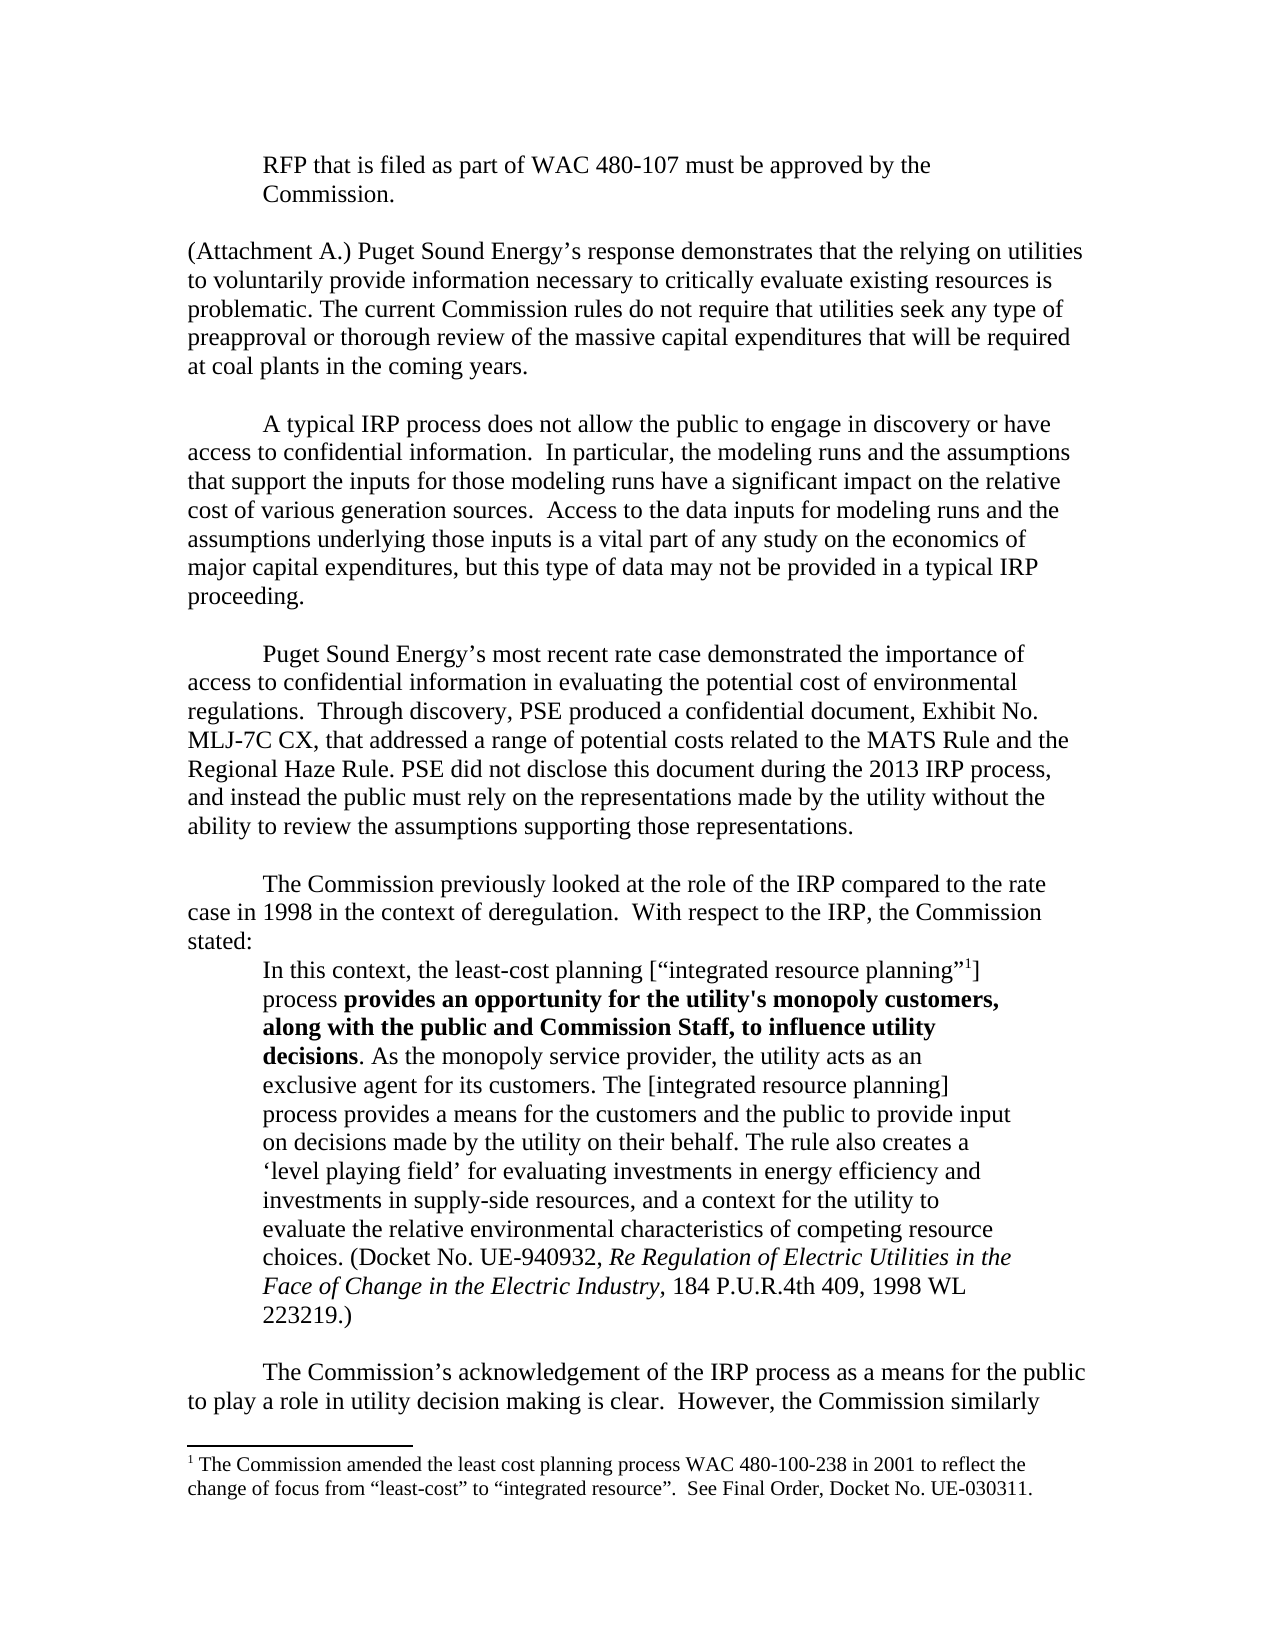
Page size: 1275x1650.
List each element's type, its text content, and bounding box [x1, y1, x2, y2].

text (Attachment A.) Puget Sound Energy’s response demonstrates that the relying on utilities to voluntarily provide information necessary to critically evaluate existing resources is problematic. The current Commission rules do not require that utilities seek any type of preapproval or thorough review of the massive capital expenditures that will be required at coal plants in the coming years. [187, 236, 1087, 380]
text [187, 1357, 1087, 1415]
text The Commission previously looked at the role of the IRP compared to the rate case in 1998 in the context of deregulation. With respect to the IRP, the Commission stated: [187, 869, 1087, 955]
text In this context, the least-cost planning [“integrated resource planning”] process provides an opportunity for the utility's monopoly customers, along with the public and Commission Staff, to influence utility decisions. As the monopoly service provider, the utility acts as an exclusive agent for its customers. The [integrated resource planning] process provides a means for the customers and the public to provide input on decisions made by the utility on their behalf. The rule also creates a ‘level playing field’ for evaluating investments in energy efficiency and investments in supply-side resources, and a context for the utility to evaluate the relative environmental characteristics of competing resource choices. (Docket No. UE-940932, Re Regulation of Electric Utilities in the Face of Change in the Electric Industry, 184 P.U.R.4th 409, 1998 WL 223219.) [262, 955, 1012, 1329]
text A typical IRP process does not allow the public to engage in discovery or have access to confidential information. In particular, the modeling runs and the assumptions that support the inputs for those modeling runs have a significant impact on the relative cost of various generation sources. Access to the data inputs for modeling runs and the assumptions underlying those inputs is a vital part of any study on the economics of major capital expenditures, but this type of data may not be provided in a typical IRP proceeding. [187, 409, 1087, 610]
text Puget Sound Energy’s most recent rate case demonstrated the importance of access to confidential information in evaluating the potential cost of environmental regulations. Through discovery, PSE produced a confidential document, Exhibit No. MLJ-7C CX, that addressed a range of potential costs related to the MATS Rule and the Regional Haze Rule. PSE did not disclose this document during the 2013 IRP process, and instead the public must rely on the representations made by the utility without the ability to review the assumptions supporting those representations. [187, 639, 1087, 840]
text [262, 150, 937, 207]
